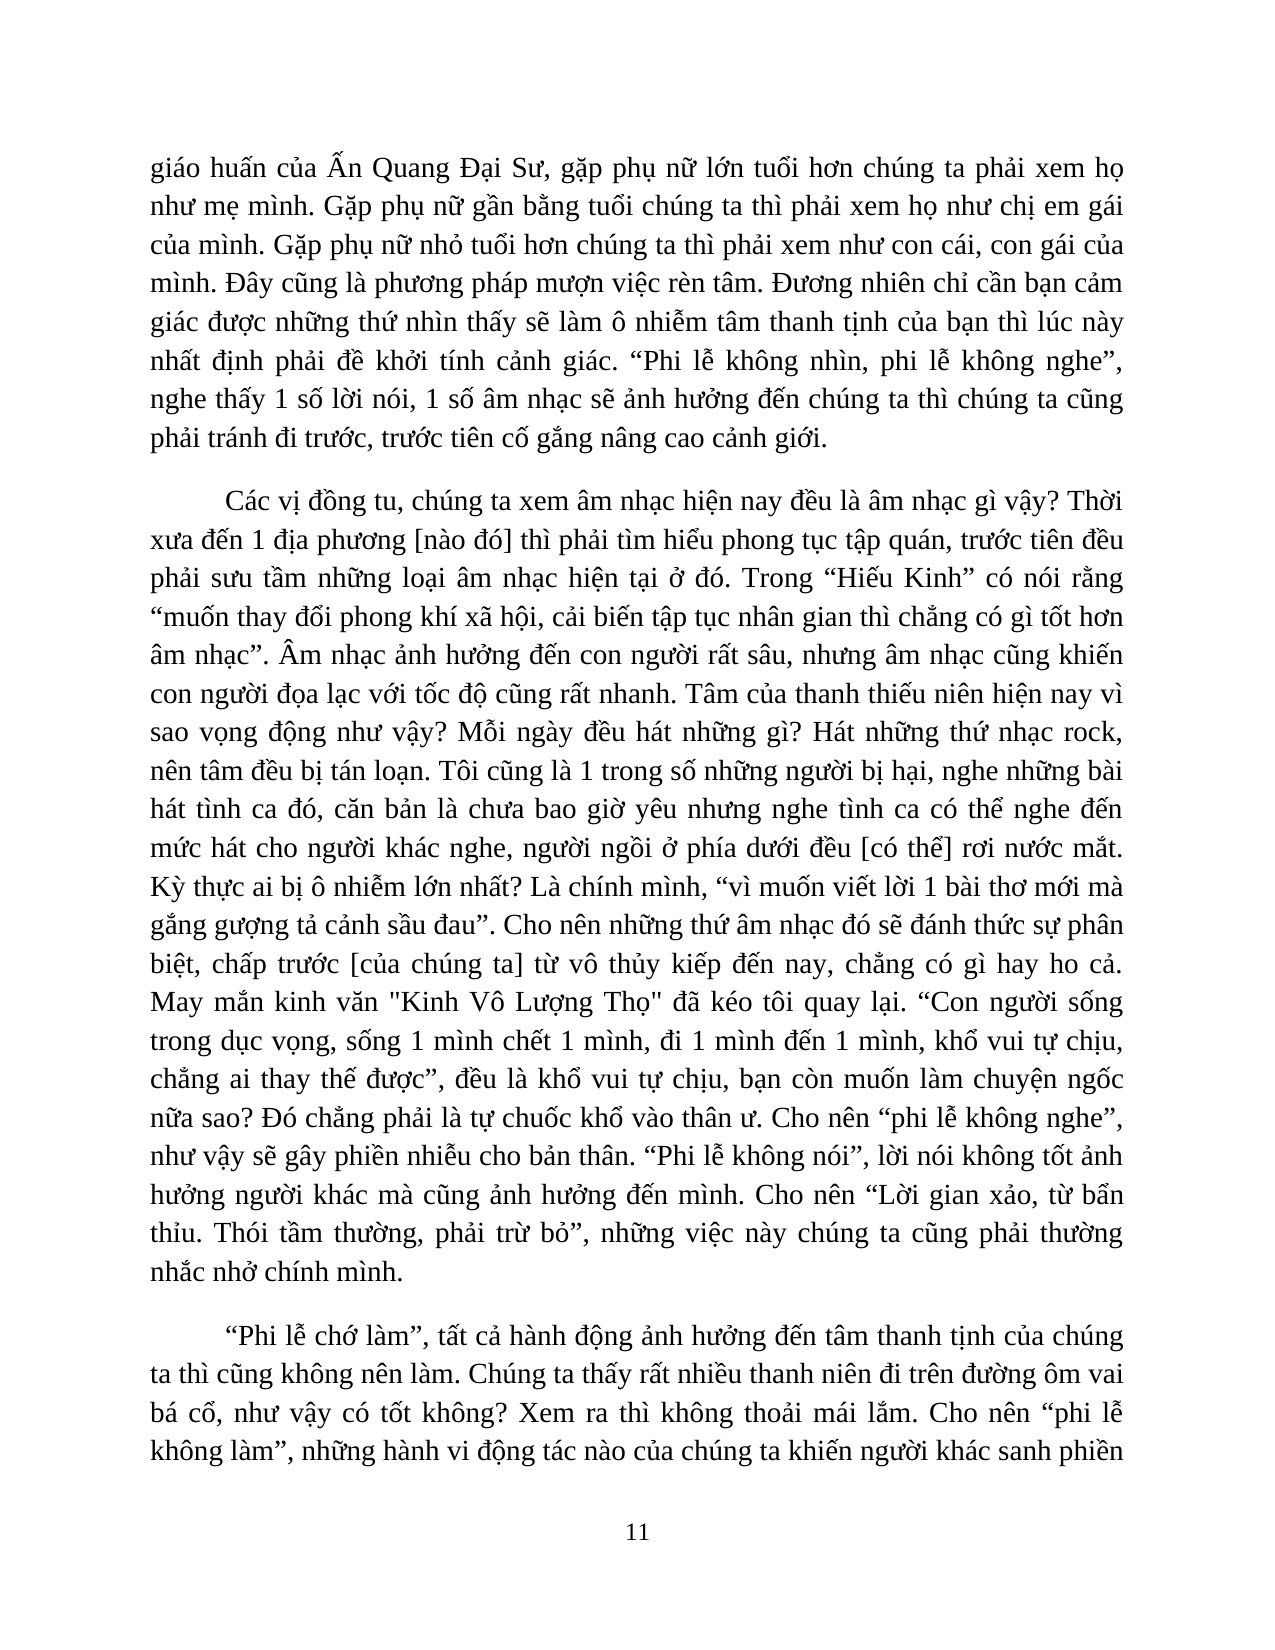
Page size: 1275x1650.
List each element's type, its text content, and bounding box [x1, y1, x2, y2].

text Các vị đồng tu, chúng ta xem âm nhạc hiện nay đều là âm nhạc gì vậy? Thời xưa đến 1 địa phương [nào đó] thì phải tìm hiểu phong tục tập quán, trước tiên đều phải sưu tầm những loại âm nhạc hiện tại ở đó. Trong “Hiếu Kinh” có nói rằng “muốn thay đổi phong khí xã hội, cải biến tập tục nhân gian thì chẳng có gì tốt hơn âm nhạc”. Âm nhạc ảnh hưởng đến con người rất sâu, nhưng âm nhạc cũng khiến con người đọa lạc với tốc độ cũng rất nhanh. Tâm của thanh thiếu niên hiện nay vì sao vọng động như vậy? Mỗi ngày đều hát những gì? Hát những thứ nhạc rock, nên tâm đều bị tán loạn. Tôi cũng là 1 trong số những người bị hại, nghe những bài hát tình ca đó, căn bản là chưa bao giờ yêu nhưng nghe tình ca có thể nghe đến mức hát cho người khác nghe, người ngồi ở phía dưới đều [có thể] rơi nước mắt. Kỳ thực ai bị ô nhiễm lớn nhất? Là chính mình, “vì muốn viết lời 1 bài thơ mới mà gắng gượng tả cảnh sầu đau”. Cho nên những thứ âm nhạc đó sẽ đánh thức sự phân biệt, chấp trước [của chúng ta] từ vô thủy kiếp đến nay, chẳng có gì hay ho cả. May mắn kinh văn "Kinh Vô Lượng Thọ" đã kéo tôi quay lại. “Con người sống trong dục vọng, sống 1 mình chết 1 mình, đi 1 mình đến 1 mình, khổ vui tự chịu, chẳng ai thay thế được”, đều là khổ vui tự chịu, bạn còn muốn làm chuyện ngốc nữa sao? Đó chẳng phải là tự chuốc khổ vào thân ư. Cho nên “phi lễ không nghe”, như vậy sẽ gây phiền nhiễu cho bản thân. “Phi lễ không nói”, lời nói không tốt ảnh hưởng người khác mà cũng ảnh hưởng đến mình. Cho nên “Lời gian xảo, từ bẩn thỉu. Thói tầm thường, phải trừ bỏ”, những việc này chúng ta cũng phải thường nhắc nhở chính mình. [150, 483, 1125, 1288]
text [150, 150, 1125, 453]
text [150, 1318, 1125, 1467]
